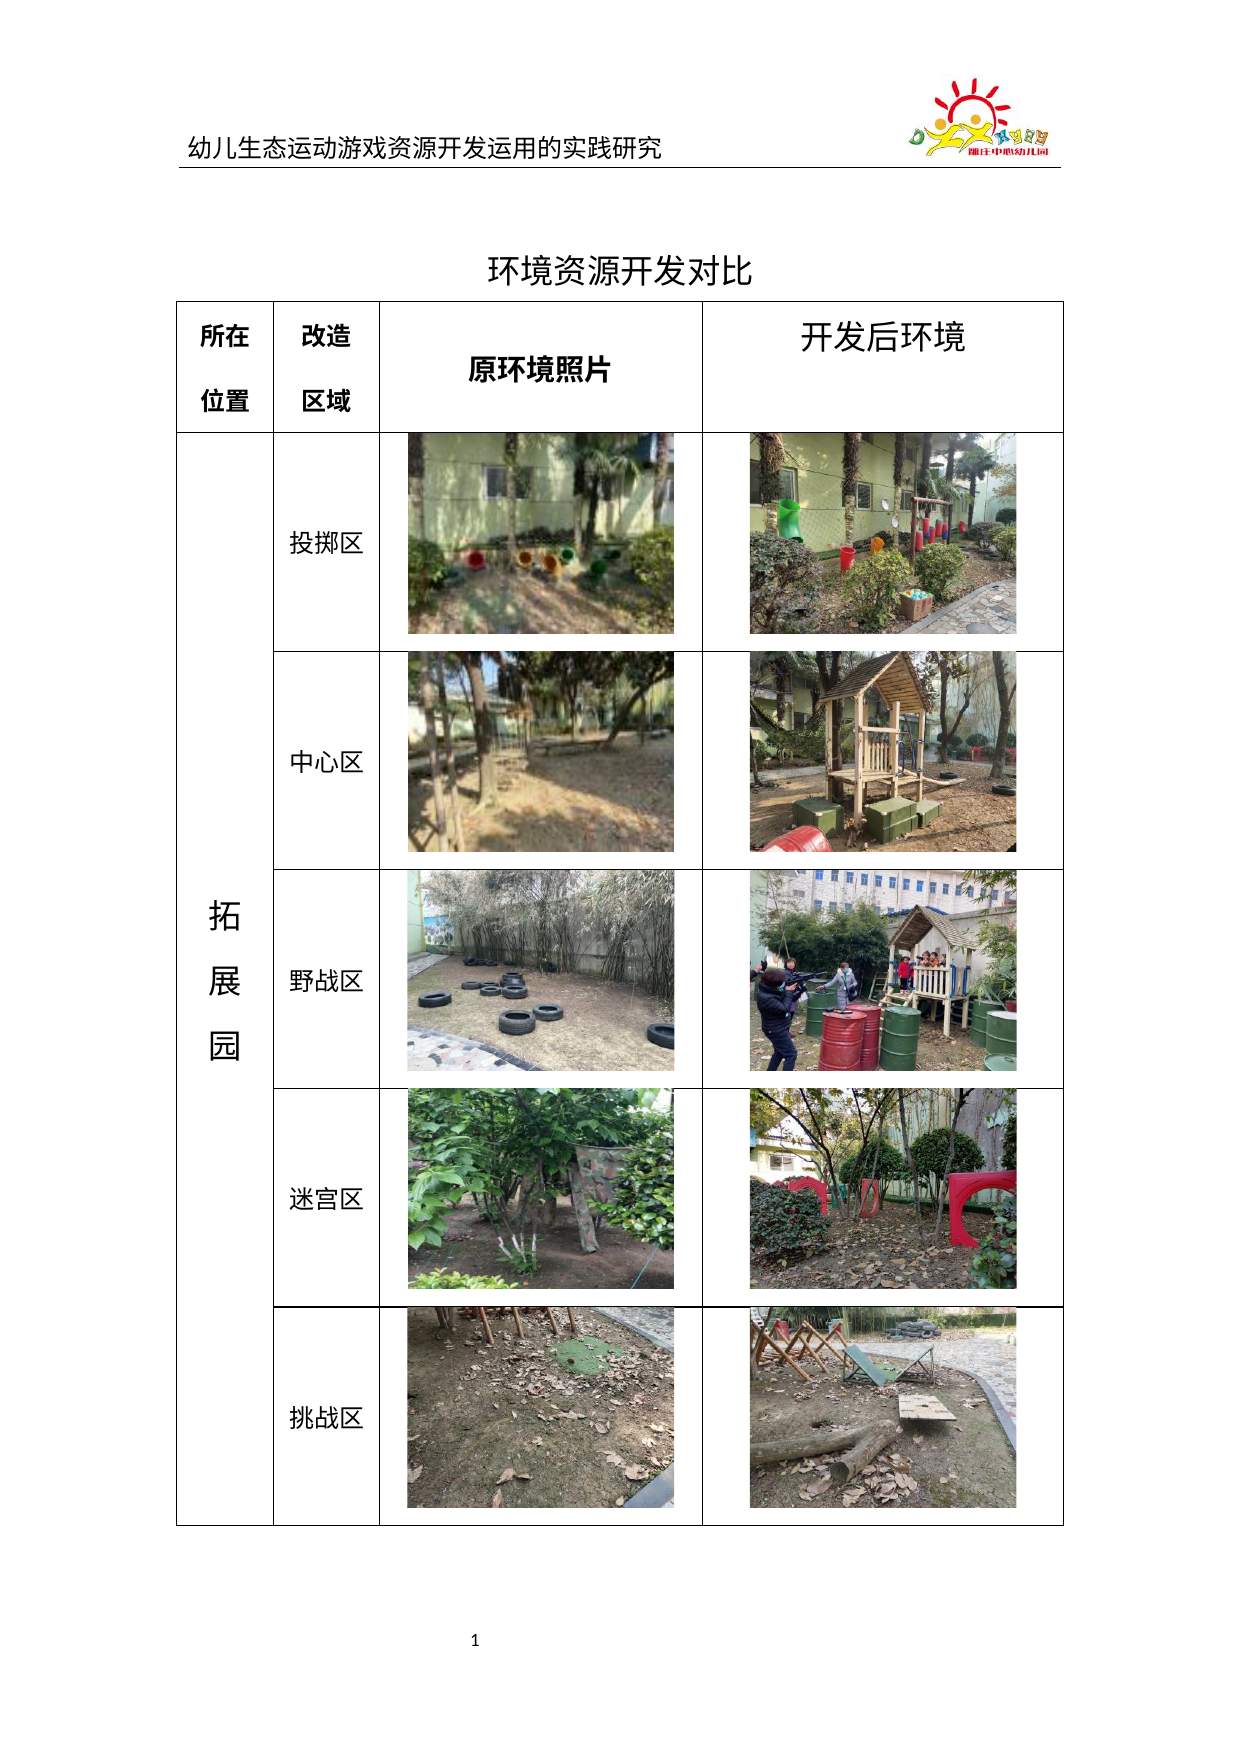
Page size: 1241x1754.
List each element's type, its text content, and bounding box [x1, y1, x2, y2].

table_header 所在位置 [177, 302, 273, 432]
table_cell [380, 870, 702, 1088]
table_header 开发后环境 [703, 302, 1063, 432]
picture [408, 433, 674, 634]
picture [407, 870, 675, 1071]
table_header 改造 区域 [274, 302, 379, 432]
table_cell 投掷区 [274, 433, 379, 651]
table_cell [703, 433, 1063, 651]
picture [408, 1088, 674, 1289]
table_cell [703, 870, 1063, 1088]
table_cell [703, 1089, 1063, 1306]
picture [408, 651, 674, 852]
picture [749, 870, 1017, 1071]
table_cell [380, 652, 702, 869]
table_cell 迷宫区 [274, 1089, 379, 1306]
table_header 原环境照片 [380, 302, 702, 432]
picture [749, 1088, 1017, 1289]
picture [407, 1307, 675, 1508]
table_cell 拓 展 园 [177, 433, 273, 1525]
table_cell [380, 433, 702, 651]
table_cell [380, 1308, 702, 1525]
table_cell [703, 652, 1063, 869]
picture [749, 1307, 1017, 1508]
table_cell 野战区 [274, 870, 379, 1088]
table_cell [380, 1089, 702, 1306]
table_cell 中心区 [274, 652, 379, 869]
picture [749, 433, 1017, 634]
table_cell 挑战区 [274, 1308, 379, 1525]
table_cell [703, 1308, 1063, 1525]
picture [749, 651, 1017, 852]
text 环境资源开发对比 [187, 236, 1053, 301]
picture [898, 74, 1054, 157]
